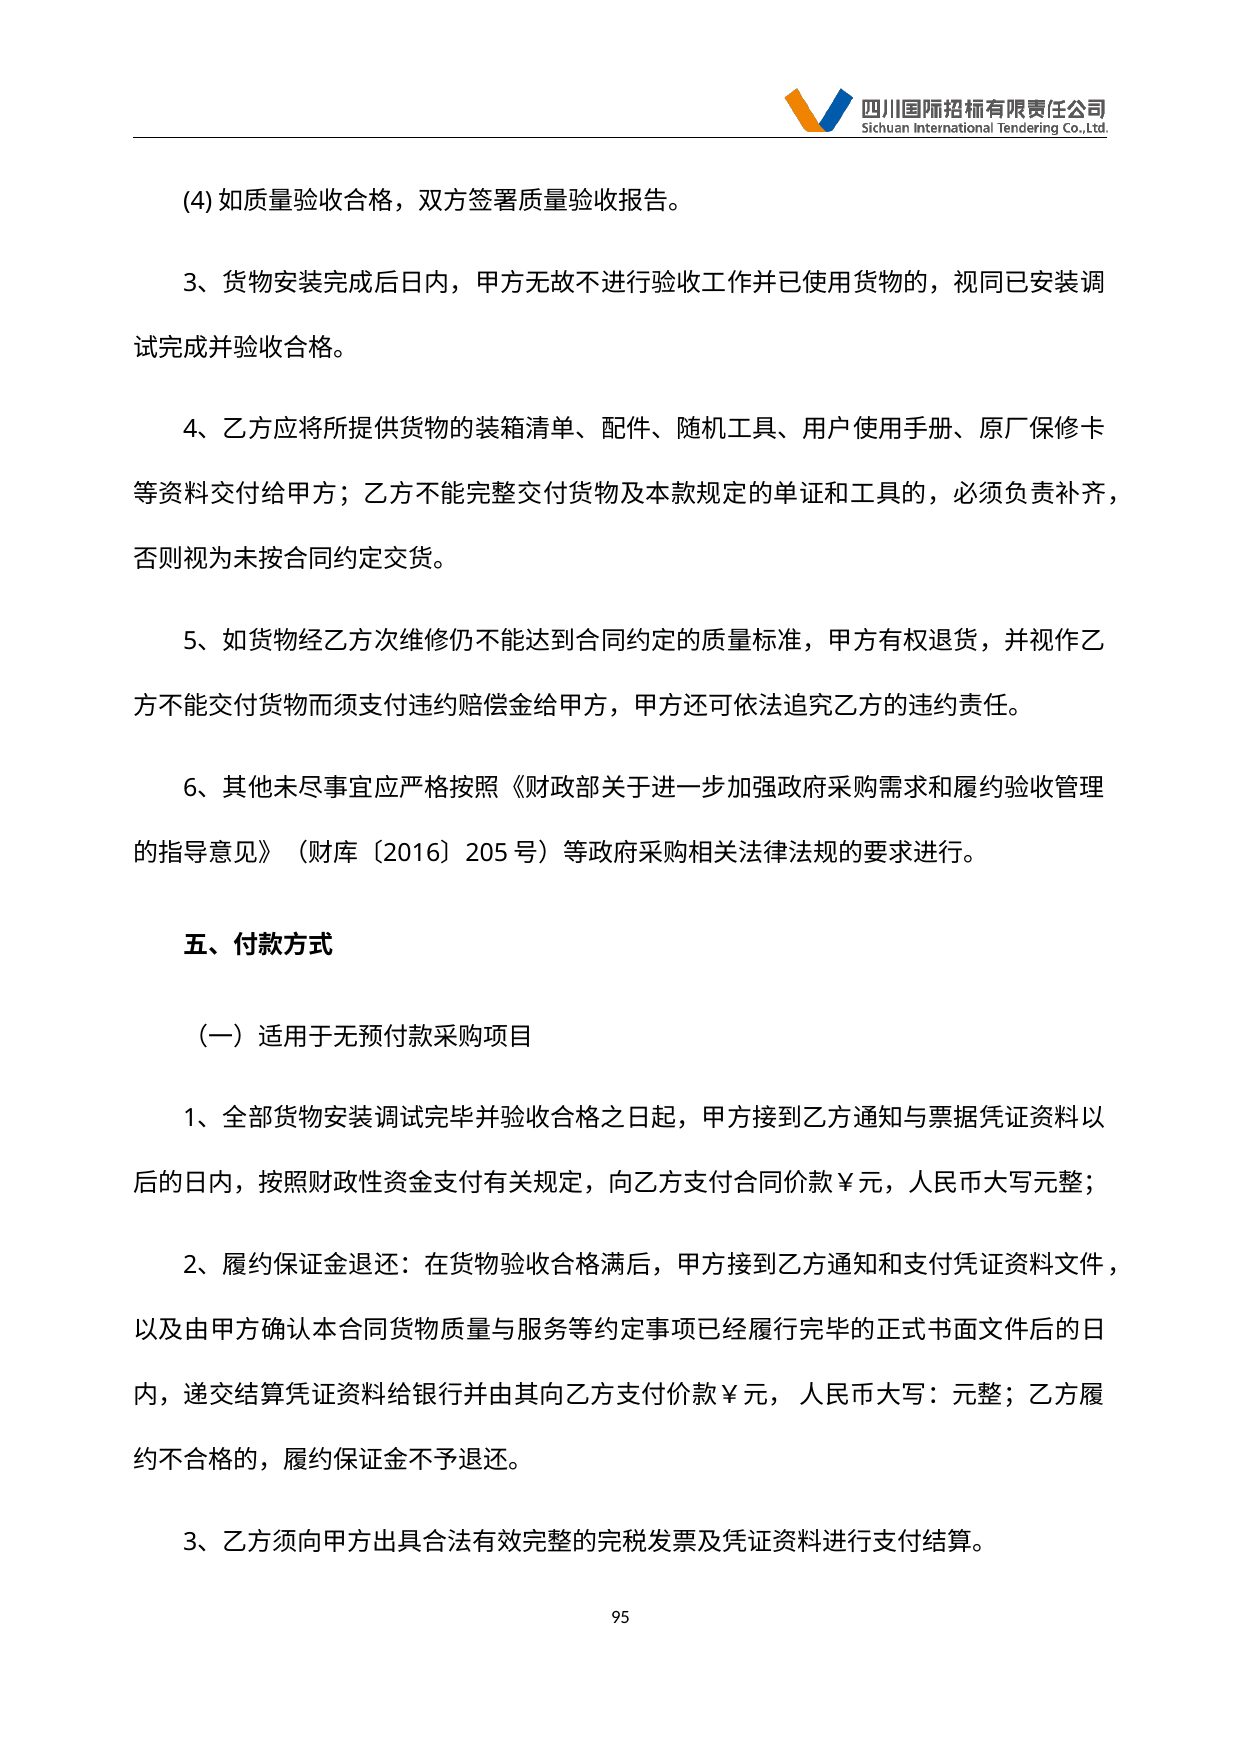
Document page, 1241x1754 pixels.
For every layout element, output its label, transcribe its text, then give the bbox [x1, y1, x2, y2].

text 3、乙方须向甲方出具合法有效完整的完税发票及凭证资料进行支付结算。 [133, 1507, 1107, 1572]
text (4) 如质量验收合格，双方签署质量验收报告。 [133, 166, 1107, 231]
text 2、履约保证金退还：在货物验收合格满后，甲方接到乙方通知和支付凭证资料文件，以及由甲方确认本合同货物质量与服务等约定事项已经履行完毕的正式书面文件后的日内，递交结算凭证资料给银行并由其向乙方支付价款￥元， 人民币大写：元整；乙方履约不合格的，履约保证金不予退还。 [133, 1230, 1107, 1490]
text （一）适用于无预付款采购项目 [133, 1002, 1107, 1067]
text 1、全部货物安装调试完毕并验收合格之日起，甲方接到乙方通知与票据凭证资料以后的日内，按照财政性资金支付有关规定，向乙方支付合同价款￥元，人民币大写元整； [133, 1083, 1107, 1213]
subtitle 五、付款方式 [133, 910, 1107, 975]
text 5、如货物经乙方次维修仍不能达到合同约定的质量标准，甲方有权退货，并视作乙方不能交付货物而须支付违约赔偿金给甲方，甲方还可依法追究乙方的违约责任。 [133, 606, 1107, 736]
text 4、乙方应将所提供货物的装箱清单、配件、随机工具、用户使用手册、原厂保修卡等资料交付给甲方；乙方不能完整交付货物及本款规定的单证和工具的，必须负责补齐，否则视为未按合同约定交货。 [133, 394, 1107, 589]
text 3、货物安装完成后日内，甲方无故不进行验收工作并已使用货物的，视同已安装调试完成并验收合格。 [133, 248, 1107, 378]
text 6、其他未尽事宜应严格按照《财政部关于进一步加强政府采购需求和履约验收管理的指导意见》（财库〔2016〕205号）等政府采购相关法律法规的要求进行。 [133, 753, 1107, 883]
picture [784, 88, 1108, 135]
